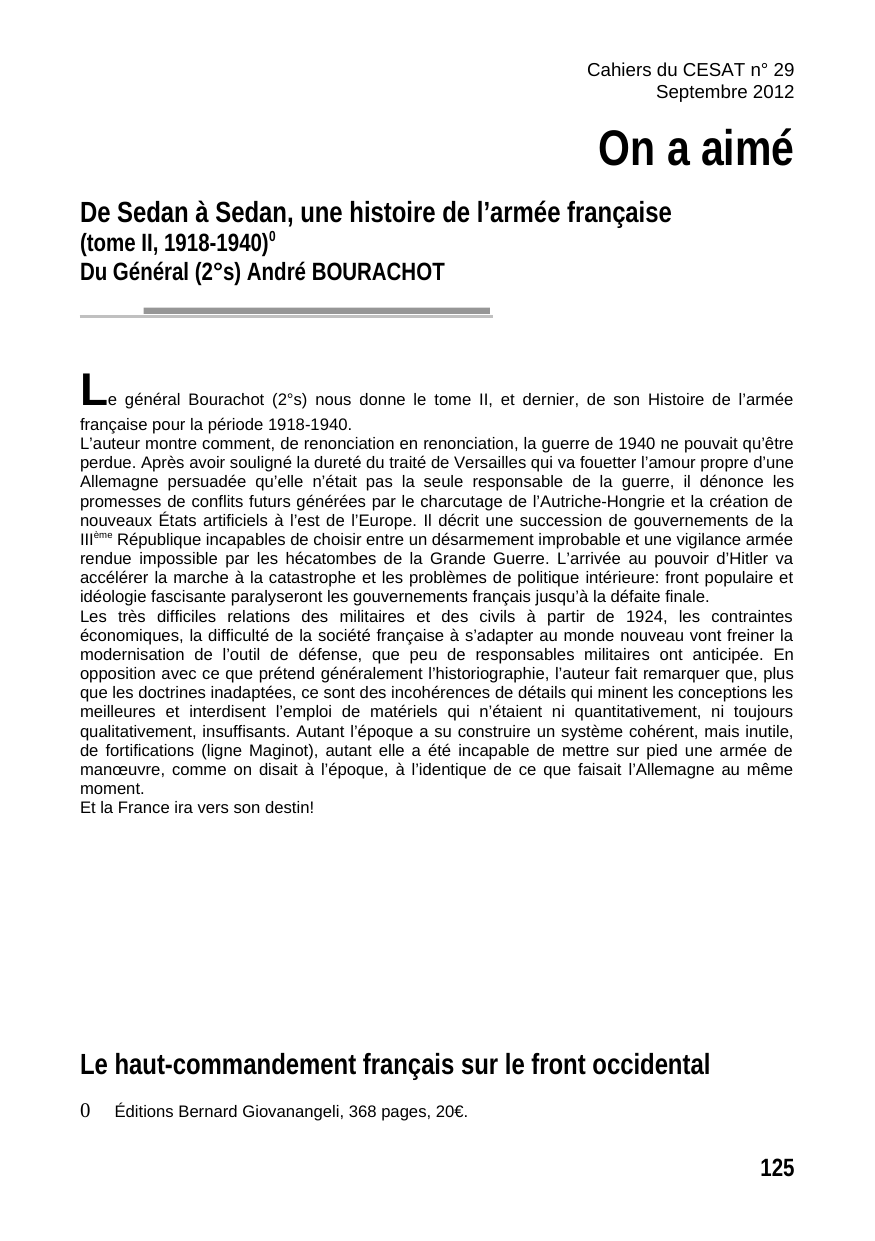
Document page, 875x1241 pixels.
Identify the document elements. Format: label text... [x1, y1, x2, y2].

text De Sedan à Sedan, une histoire de l’armée française [80, 195, 794, 228]
subtitle Du Général (2°s) André BOURACHOT [80, 257, 794, 285]
text Le haut-commandement français sur le front occidental [80, 1047, 794, 1081]
text Et la France ira vers son destin! [80, 798, 794, 817]
text L’auteur montre comment, de renonciation en renonciation, la guerre de 1940 ne pouvait qu’être perdue. Après avoir souligné la dureté du traité de Versailles qui va fouetter l’amour propre d’une Allemagne persuadée qu’elle n’était pas la seule responsable de la guerre, il dénonce les promesses de conflits futurs générées par le charcutage de l’Autriche-Hongrie et la création de nouveaux États artificiels à l’est de l’Europe. Il décrit une succession de gouvernements de la IIIème République incapables de choisir entre un désarmement improbable et une vigilance armée rendue impossible par les hécatombes de la Grande Guerre. L’arrivée au pouvoir d’Hitler va accélérer la marche à la catastrophe et les problèmes de politique intérieure: front populaire et idéologie fascisante paralyseront les gouvernements français jusqu’à la défaite finale. [80, 434, 794, 606]
text Le général Bourachot (2°s) nous donne le tome II, et dernier, de son Histoire de l’armée française pour la période 1918-1940. [80, 362, 794, 434]
text (tome II, 1918-1940) [80, 228, 794, 257]
text Les très difficiles relations des militaires et des civils à partir de 1924, les contraintes économiques, la difficulté de la société française à s’adapter au monde nouveau vont freiner la modernisation de l’outil de défense, que peu de responsables militaires ont anticipée. En opposition avec ce que prétend généralement l’historiographie, l’auteur fait remarquer que, plus que les doctrines inadaptées, ce sont des incohérences de détails qui minent les conceptions les meilleures et interdisent l’emploi de matériels qui n’étaient ni quantitativement, ni toujours qualitativement, insuffisants. Autant l’époque a su construire un système cohérent, mais inutile, de fortifications (ligne Maginot), autant elle a été incapable de mettre sur pied une armée de manœuvre, comme on disait à l’époque, à l’identique de ce que faisait l’Allemagne au même moment. [80, 606, 794, 798]
text On a aimé [80, 118, 794, 176]
